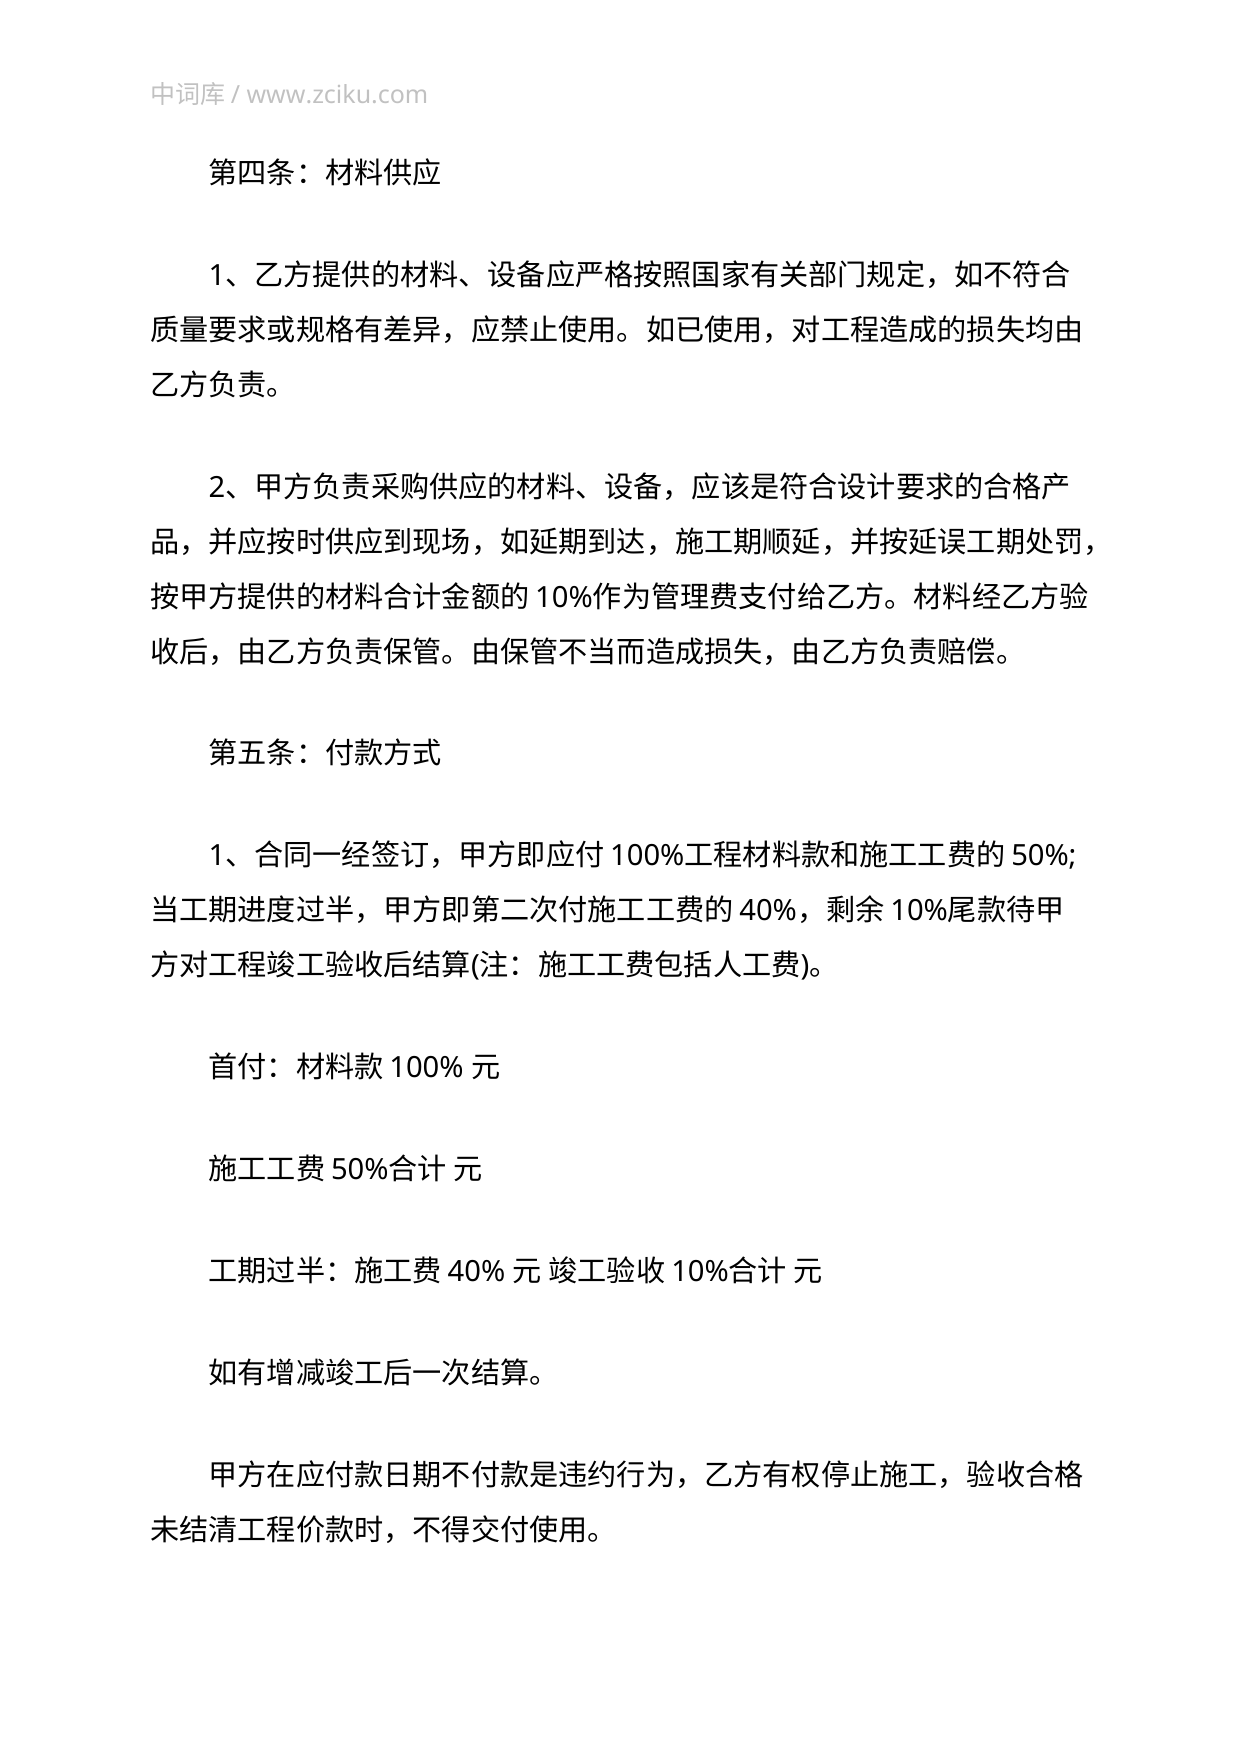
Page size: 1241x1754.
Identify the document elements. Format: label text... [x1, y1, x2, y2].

text 施工工费50%合计 元 [150, 1146, 1090, 1188]
text 1、合同一经签订，甲方即应付100%工程材料款和施工工费的50%;当工期进度过半，甲方即第二次付施工工费的40%，剩余10%尾款待甲方对工程竣工验收后结算(注：施工工费包括人工费)。 [150, 832, 1090, 984]
text 首付：材料款100% 元 [150, 1044, 1090, 1086]
text 如有增减竣工后一次结算。 [150, 1350, 1090, 1392]
text 第四条：材料供应 [150, 150, 1090, 192]
text 2、甲方负责采购供应的材料、设备，应该是符合设计要求的合格产品，并应按时供应到现场，如延期到达，施工期顺延，并按延误工期处罚，按甲方提供的材料合计金额的10%作为管理费支付给乙方。材料经乙方验收后，由乙方负责保管。由保管不当而造成损失，由乙方负责赔偿。 [150, 463, 1090, 671]
text 工期过半：施工费40% 元 竣工验收10%合计 元 [150, 1248, 1090, 1290]
text 甲方在应付款日期不付款是违约行为，乙方有权停止施工，验收合格未结清工程价款时，不得交付使用。 [150, 1452, 1090, 1549]
text 第五条：付款方式 [150, 730, 1090, 772]
text 1、乙方提供的材料、设备应严格按照国家有关部门规定，如不符合质量要求或规格有差异，应禁止使用。如已使用，对工程造成的损失均由乙方负责。 [150, 252, 1090, 404]
